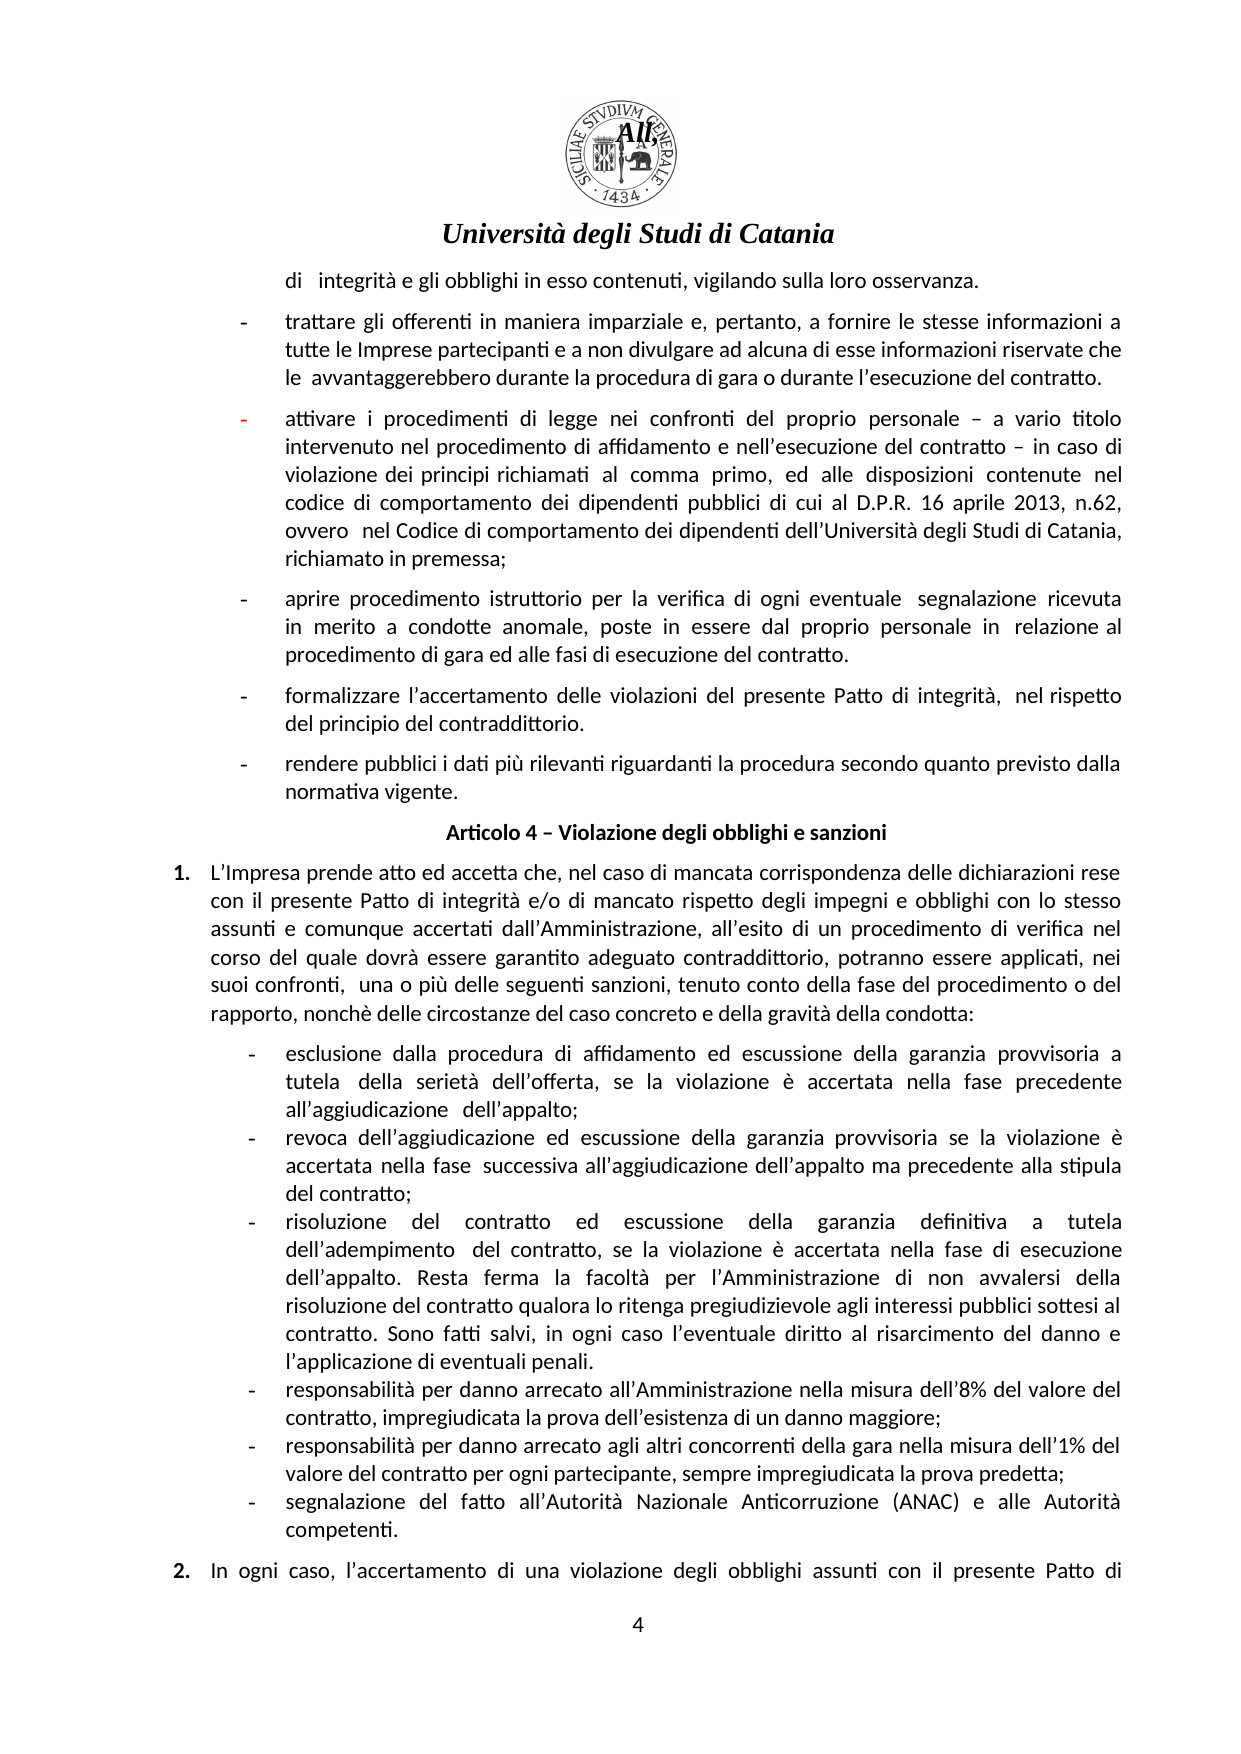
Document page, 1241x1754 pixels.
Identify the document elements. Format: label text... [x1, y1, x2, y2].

list attivare i procedimenti di legge nei confronti del proprio personale – a vario titolo intervenuto nel procedimento di affidamento e nell’esecuzione del contratto – in caso di violazione dei principi richiamati al comma primo, ed alle disposizioni contenute nel codice di comportamento dei dipendenti pubblici di cui al D.P.R. 16 aprile 2013, n.62, ovvero nel Codice di comportamento dei dipendenti dell’Università degli Studi di Catania, richiamato in premessa; [247, 404, 1122, 572]
list esclusione dalla procedura di affidamento ed escussione della garanzia provvisoria a tutela della serietà dell’offerta, se la violazione è accertata nella fase precedente all’aggiudicazione dell’appalto; [248, 1039, 1122, 1123]
list risoluzione del contratto ed escussione della garanzia definitiva a tutela dell’adempimento del contratto, se la violazione è accertata nella fase di esecuzione dell’appalto. Resta ferma la facoltà per l’Amministrazione di non avvalersi della risoluzione del contratto qualora lo ritenga pregiudizievole agli interessi pubblici sottesi al contratto. Sono fatti salvi, in ogni caso l’eventuale diritto al risarcimento del danno e l’applicazione di eventuali penali. [248, 1207, 1122, 1375]
list rendere pubblici i dati più rilevanti riguardanti la procedura secondo quanto previsto dalla normativa vigente. [247, 749, 1122, 806]
list aprire procedimento istruttorio per la verifica di ogni eventuale segnalazione ricevuta in merito a condotte anomale, poste in essere dal proprio personale in relazione al procedimento di gara ed alle fasi di esecuzione del contratto. [247, 584, 1122, 668]
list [247, 267, 1122, 295]
list revoca dell’aggiudicazione ed escussione della garanzia provvisoria se la violazione è accertata nella fase successiva all’aggiudicazione dell’appalto ma precedente alla stipula del contratto; [248, 1123, 1122, 1207]
list trattare gli offerenti in maniera imparziale e, pertanto, a fornire le stesse informazioni a tutte le Imprese partecipanti e a non divulgare ad alcuna di esse informazioni riservate che le avvantaggerebbero durante la procedura di gara o durante l’esecuzione del contratto. [247, 307, 1122, 391]
list responsabilità per danno arrecato all’Amministrazione nella misura dell’8% del valore del contratto, impregiudicata la prova dell’esistenza di un danno maggiore; [248, 1375, 1122, 1431]
list Articolo 4 – Violazione degli obblighi e sanzioni [210, 818, 1122, 846]
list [173, 1556, 1122, 1584]
list L’Impresa prende atto ed accetta che, nel caso di mancata corrispondenza delle dichiarazioni rese con il presente Patto di integrità e/o di mancato rispetto degli impegni e obblighi con lo stesso assunti e comunque accertati dall’Amministrazione, all’esito di un procedimento di verifica nel corso del quale dovrà essere garantito adeguato contraddittorio, potranno essere applicati, nei suoi confronti, una o più delle seguenti sanzioni, tenuto conto della fase del procedimento o del rapporto, nonchè delle circostanze del caso concreto e della gravità della condotta: [173, 858, 1122, 1027]
list responsabilità per danno arrecato agli altri concorrenti della gara nella misura dell’1% del valore del contratto per ogni partecipante, sempre impregiudicata la prova predetta; [248, 1431, 1122, 1487]
list segnalazione del fatto all’Autorità Nazionale Anticorruzione (ANAC) e alle Autorità competenti. [248, 1487, 1122, 1543]
list formalizzare l’accertamento delle violazioni del presente Patto di integrità, nel rispetto del principio del contraddittorio. [247, 681, 1122, 737]
